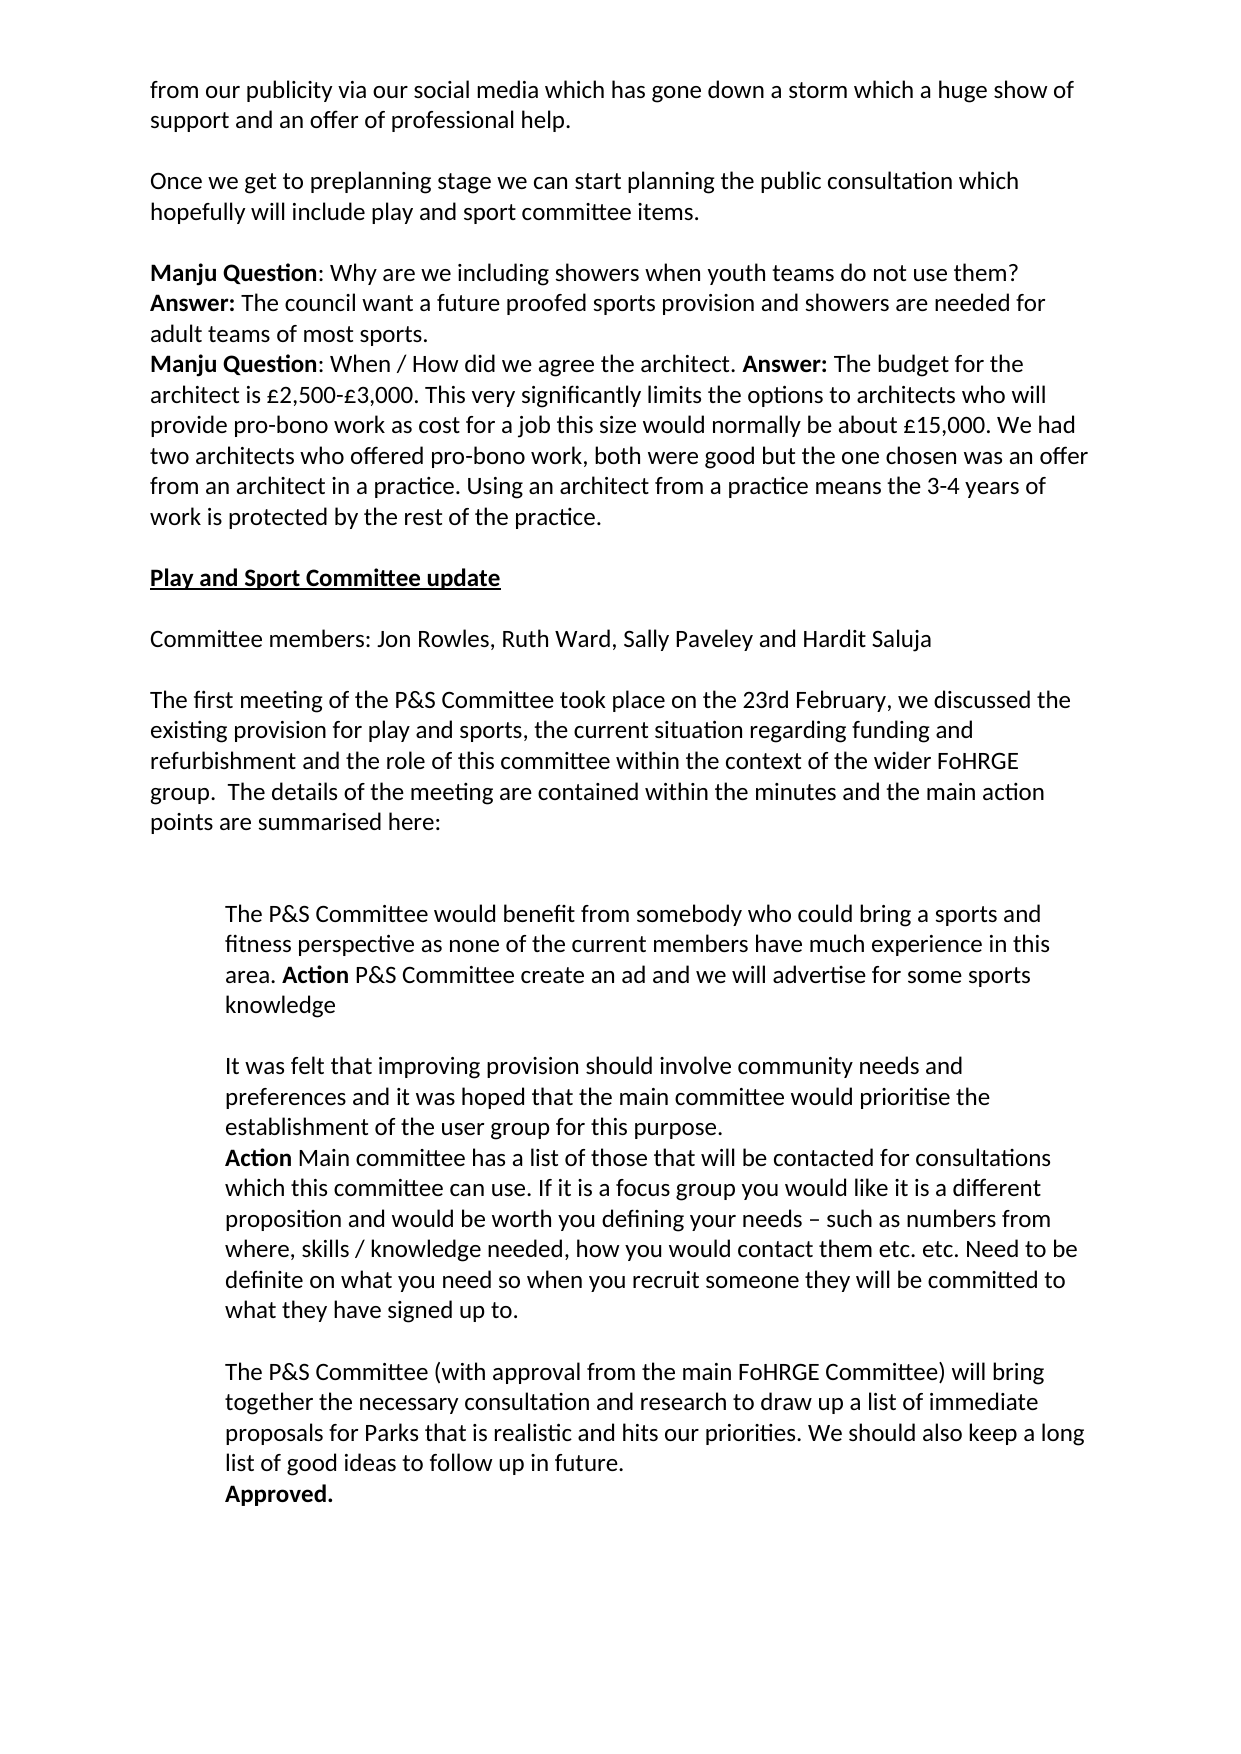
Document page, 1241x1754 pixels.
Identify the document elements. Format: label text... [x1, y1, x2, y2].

text The first meeting of the P&S Committee took place on the 23rd February, we discussed the existing provision for play and sports, the current situation regarding funding and refurbishment and the role of this committee within the context of the wider FoHRGE group. The details of the meeting are contained within the minutes and the main action points are summarised here: [150, 684, 1090, 837]
text Action Main committee has a list of those that will be contacted for consultations which this committee can use. If it is a focus group you would like it is a different proposition and would be worth you defining your needs – such as numbers from where, skills / knowledge needed, how you would contact them etc. etc. Need to be definite on what you need so when you recruit someone they will be committed to what they have signed up to. [225, 1142, 1090, 1325]
text The P&S Committee would benefit from somebody who could bring a sports and fitness perspective as none of the current members have much experience in this area. Action P&S Committee create an ad and we will advertise for some sports knowledge [225, 898, 1090, 1020]
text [150, 74, 1090, 135]
text Once we get to preplanning stage we can start planning the public consultation which hopefully will include play and sport committee items. [150, 165, 1090, 226]
text Committee members: Jon Rowles, Ruth Ward, Sally Paveley and Hardit Saluja [150, 623, 1090, 654]
text The P&S Committee (with approval from the main FoHRGE Committee) will bring together the necessary consultation and research to draw up a list of immediate proposals for Parks that is realistic and hits our priorities. We should also keep a long list of good ideas to follow up in future. [225, 1356, 1090, 1478]
text Manju Question: When / How did we agree the architect. Answer: The budget for the architect is £2,500-£3,000. This very significantly limits the options to architects who will provide pro-bono work as cost for a job this size would normally be about £15,000. We had two architects who offered pro-bono work, both were good but the one chosen was an offer from an architect in a practice. Using an architect from a practice means the 3-4 years of work is protected by the rest of the practice. [150, 348, 1090, 532]
text Manju Question: Why are we including showers when youth teams do not use them? Answer: The council want a future proofed sports provision and showers are needed for adult teams of most sports. [150, 257, 1090, 348]
text Approved. [225, 1478, 1090, 1508]
text Play and Sport Committee update [150, 562, 1090, 593]
text It was felt that improving provision should involve community needs and preferences and it was hoped that the main committee would prioritise the establishment of the user group for this purpose. [225, 1050, 1090, 1142]
